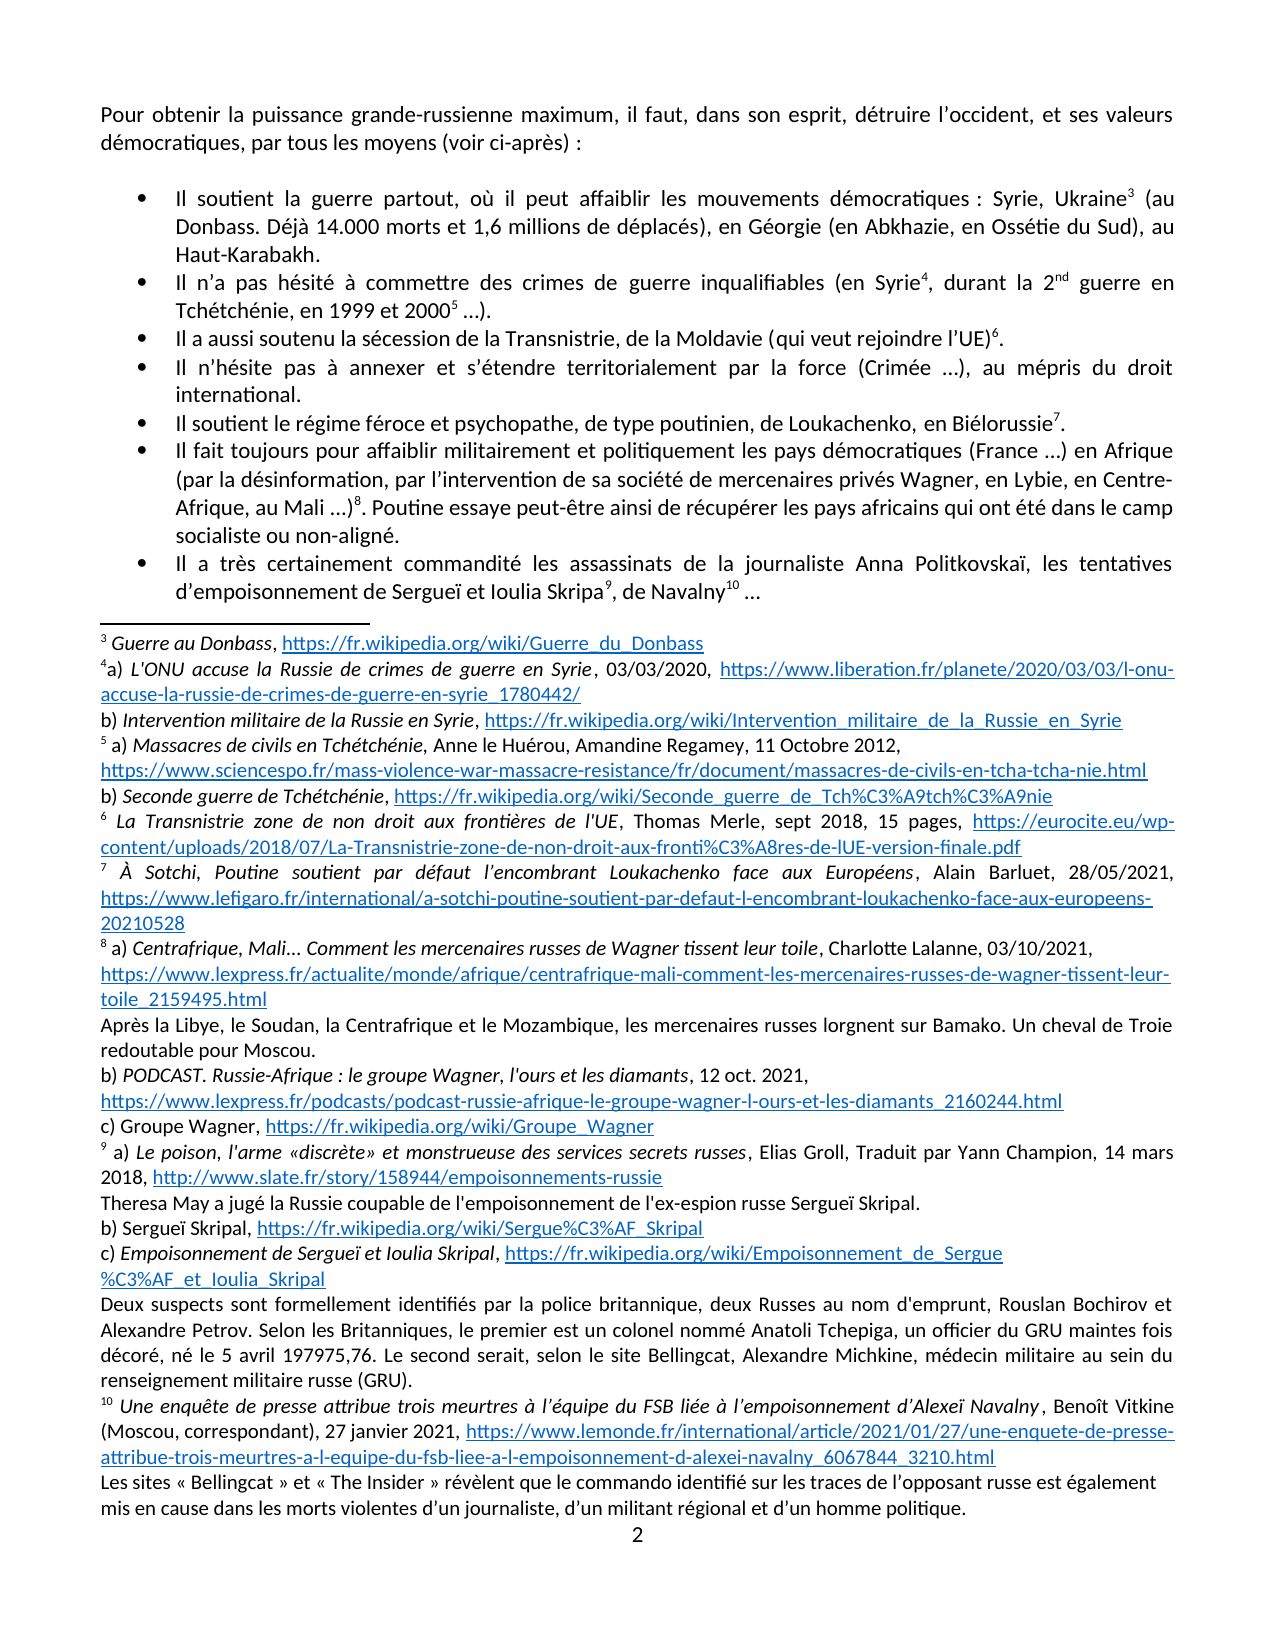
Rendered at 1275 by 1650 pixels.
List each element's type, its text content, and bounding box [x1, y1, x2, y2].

list Il a aussi soutenu la sécession de la Transnistrie, de la Moldavie (qui veut rejoindre l’UE). [138, 324, 1174, 353]
list Il a très certainement commandité les assassinats de la journaliste Anna Politkovskaï, les tentatives d’empoisonnement de Sergueï et Ioulia Skripa, de Navalny … [138, 549, 1174, 605]
list Il soutient le régime féroce et psychopathe, de type poutinien, de Loukachenko, en Biélorussie. [138, 409, 1174, 437]
list Il n’a pas hésité à commettre des crimes de guerre inqualifiables (en Syrie, durant la 2nd guerre en Tchétchénie, en 1999 et 2000 …). [138, 268, 1174, 324]
text Pour obtenir la puissance grande-russienne maximum, il faut, dans son esprit, détruire l’occident, et ses valeurs démocratiques, par tous les moyens (voir ci-après) : [100, 100, 1174, 156]
list Il n’hésite pas à annexer et s’étendre territorialement par la force (Crimée …), au mépris du droit international. [138, 353, 1174, 409]
list Il fait toujours pour affaiblir militairement et politiquement les pays démocratiques (France …) en Afrique (par la désinformation, par l’intervention de sa société de mercenaires privés Wagner, en Lybie, en Centre-Afrique, au Mali ...). Poutine essaye peut-être ainsi de récupérer les pays africains qui ont été dans le camp socialiste ou non-aligné. [138, 437, 1174, 549]
list Il soutient la guerre partout, où il peut affaiblir les mouvements démocratiques : Syrie, Ukraine (au Donbass. Déjà 14.000 morts et 1,6 millions de déplacés), en Géorgie (en Abkhazie, en Ossétie du Sud), au Haut-Karabakh. [138, 184, 1174, 268]
